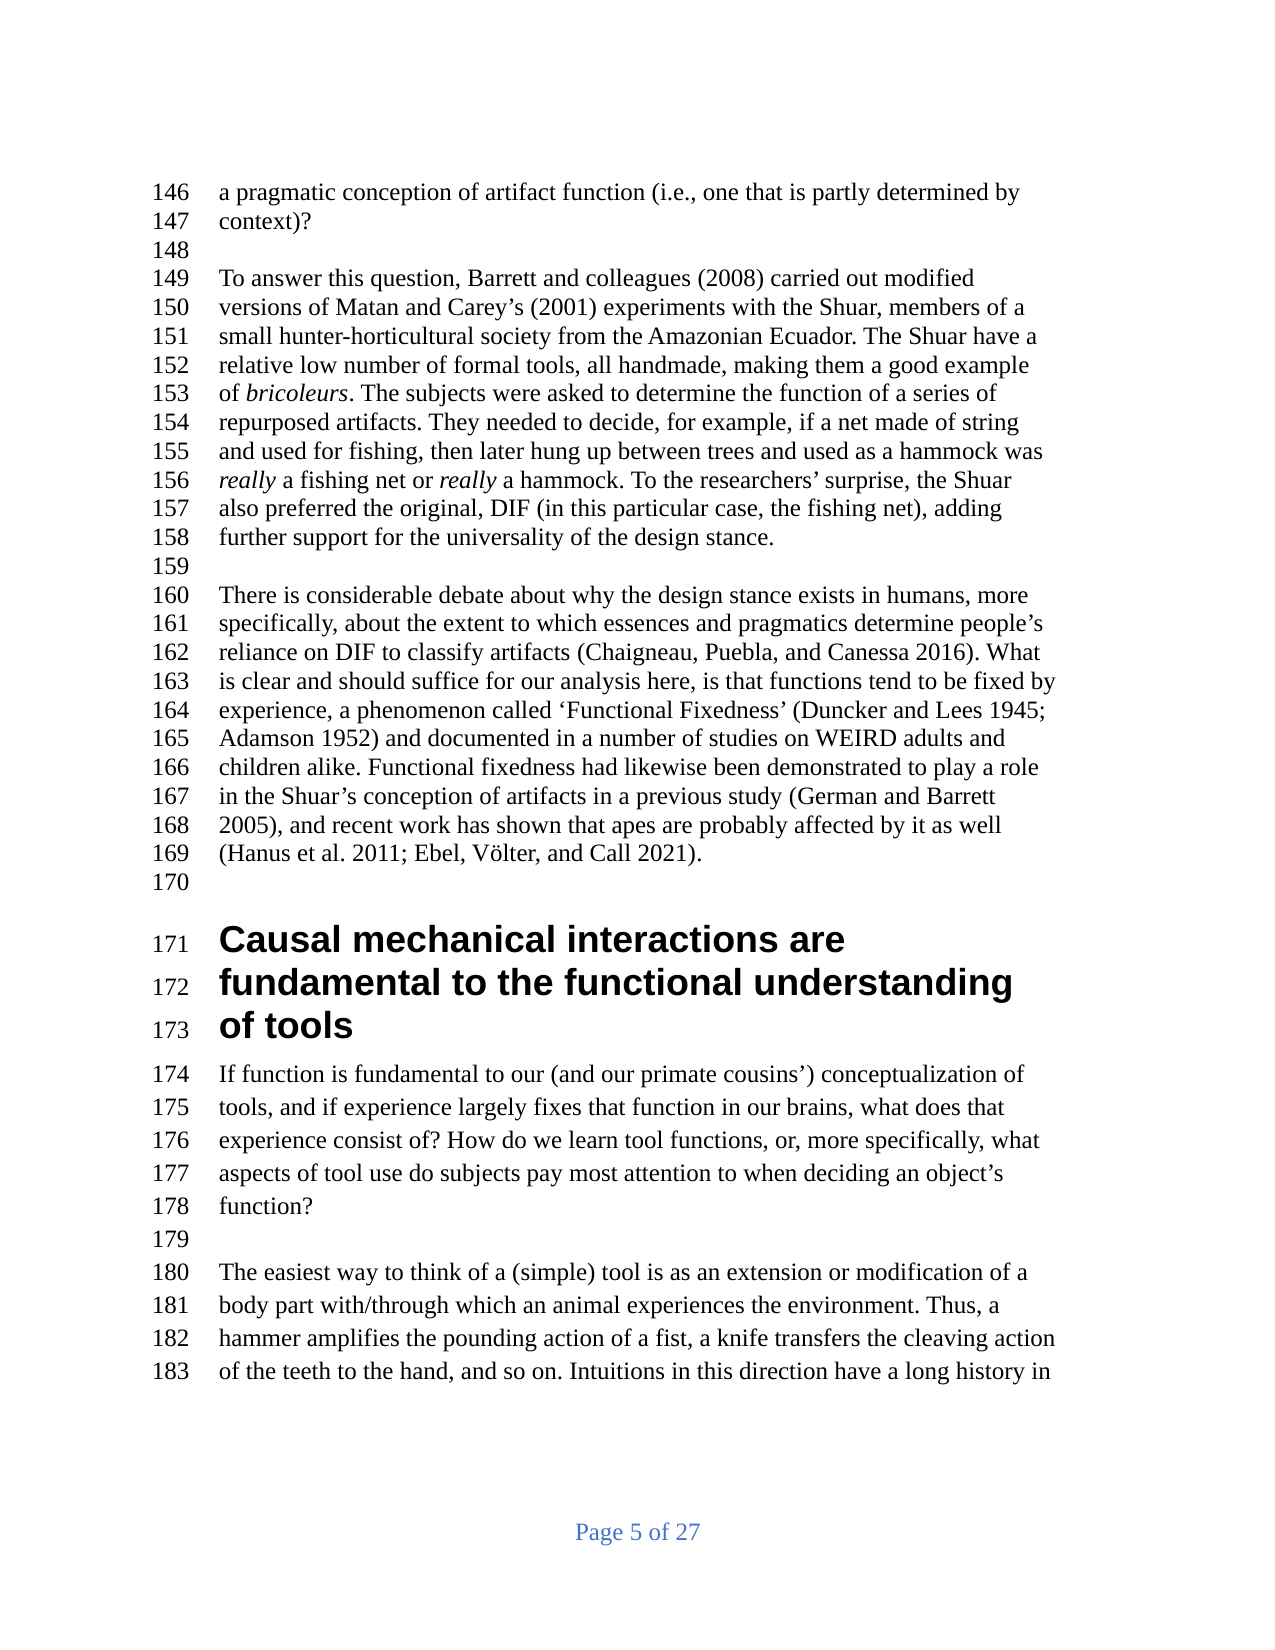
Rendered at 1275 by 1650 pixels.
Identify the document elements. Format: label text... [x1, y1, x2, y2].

text If function is fundamental to our (and our primate cousins’) conceptualization of tools, and if experience largely fixes that function in our brains, what does that experience consist of? How do we learn tool functions, or, more specifically, what aspects of tool use do subjects pay most attention to when deciding an object’s function? [218, 1059, 1056, 1219]
subtitle Causal mechanical interactions are fundamental to the functional understanding of tools [218, 917, 1056, 1046]
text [218, 177, 1056, 235]
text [218, 1257, 1056, 1384]
text To answer this question, Barrett and colleagues (2008) carried out modified versions of Matan and Carey’s (2001) experiments with the Shuar, members of a small hunter-horticultural society from the Amazonian Ecuador. The Shuar have a relative low number of formal tools, all handmade, making them a good example of bricoleurs. The subjects were asked to determine the function of a series of repurposed artifacts. They needed to decide, for example, if a net made of string and used for fishing, then later hung up between trees and used as a hammock was really a fishing net or really a hammock. To the researchers’ surprise, the Shuar also preferred the original, DIF (in this particular case, the fishing net), adding further support for the universality of the design stance. [218, 263, 1056, 551]
text There is considerable debate about why the design stance exists in humans, more specifically, about the extent to which essences and pragmatics determine people’s reliance on DIF to classify artifacts (Chaigneau, Puebla, and Canessa 2016). What is clear and should suffice for our analysis here, is that functions tend to be fixed by experience, a phenomenon called ‘Functional Fixedness’ (Duncker and Lees 1945; Adamson 1952) and documented in a number of studies on WEIRD adults and children alike. Functional fixedness had likewise been demonstrated to play a role in the Shuar’s conception of artifacts in a previous study (German and Barrett 2005), and recent work has shown that apes are probably affected by it as well (Hanus et al. 2011; Ebel, Völter, and Call 2021). [218, 580, 1056, 867]
